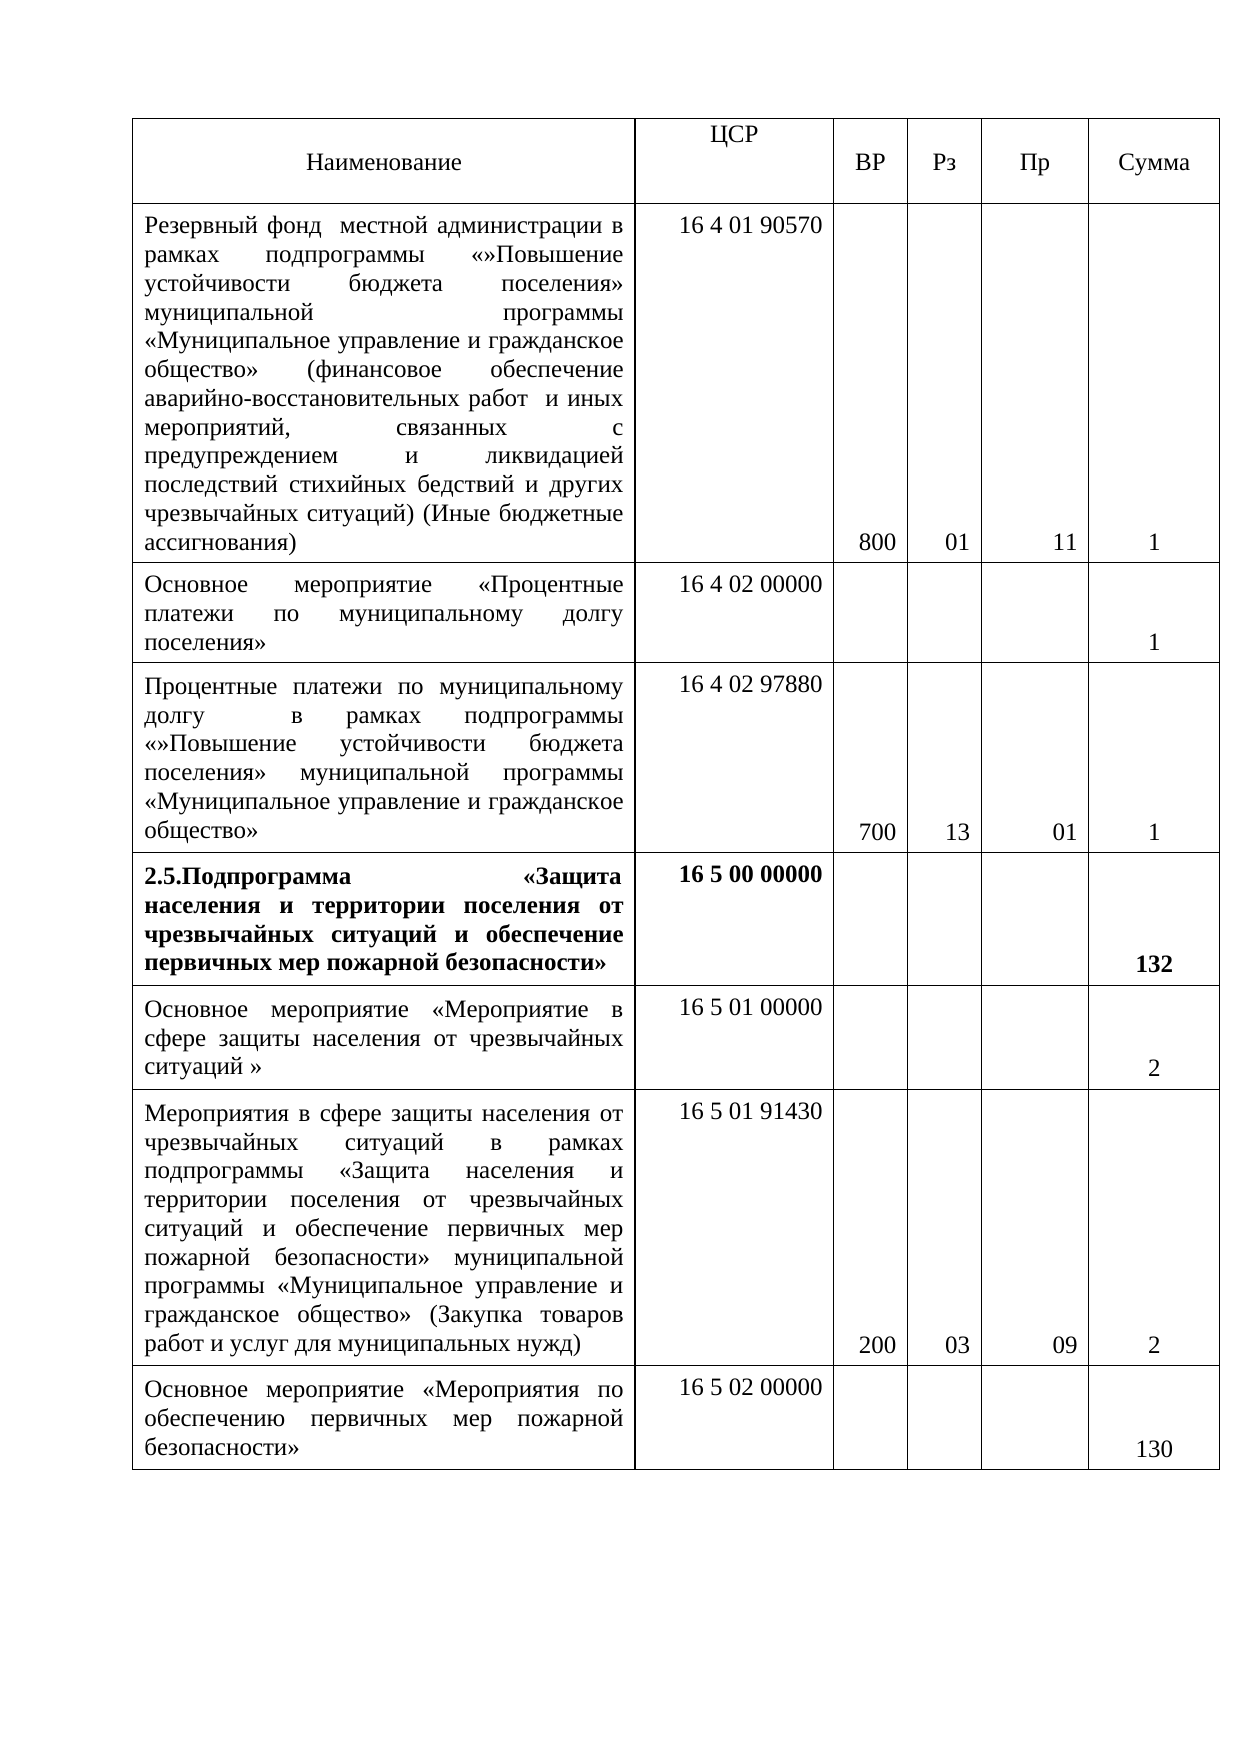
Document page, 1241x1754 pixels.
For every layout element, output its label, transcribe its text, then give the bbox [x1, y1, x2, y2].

table_cell 1 [1089, 204, 1219, 562]
table_cell 2 [1089, 986, 1219, 1088]
table_cell 09 [982, 1090, 1088, 1365]
table_cell [982, 986, 1088, 1088]
table_cell 16 4 02 00000 [636, 563, 833, 662]
table_cell [834, 853, 907, 984]
table_cell [908, 853, 981, 984]
table_cell Основное мероприятие «Процентные платежи по муниципальному долгу поселения» [133, 563, 634, 662]
table_cell Основное мероприятие «Мероприятия по обеспечению первичных мер пожарной безопасности» [133, 1366, 634, 1469]
table_cell [834, 986, 907, 1088]
table_cell Основное мероприятие «Мероприятие в сфере защиты населения от чрезвычайных ситуаций » [133, 986, 634, 1088]
table_cell 700 [834, 663, 907, 852]
table_cell 2.5.Подпрограмма «Защита населения и территории поселения от чрезвычайных ситуаций и обеспечение первичных мер пожарной безопасности» [133, 853, 634, 984]
table_cell Резервный фонд местной администрации в рамках подпрограммы «»Повышение устойчивости бюджета поселения» муниципальной программы «Муниципальное управление и гражданское общество» (финансовое обеспечение аварийно-восстановительных работ и иных мероприятий, связанных с предупреждением и ликвидацией последствий стихийных бедствий и других чрезвычайных ситуаций) (Иные бюджетные ассигнования) [133, 204, 634, 562]
table_header Сумма [1089, 119, 1219, 203]
table_cell 200 [834, 1090, 907, 1365]
table_header ВР [834, 119, 907, 203]
table_cell 1 [1089, 563, 1219, 662]
table_cell 11 [982, 204, 1088, 562]
table_cell 01 [982, 663, 1088, 852]
table_cell 16 4 01 90570 [636, 204, 833, 562]
table_header Наименование [133, 119, 634, 203]
table_header ЦСР [636, 119, 833, 203]
table_header Пр [982, 119, 1088, 203]
table_cell 16 5 01 00000 [636, 986, 833, 1088]
table_cell 16 4 02 97880 [636, 663, 833, 852]
table_cell 13 [908, 663, 981, 852]
table_cell 800 [834, 204, 907, 562]
table_cell 1 [1089, 663, 1219, 852]
table_cell [834, 563, 907, 662]
table_cell Процентные платежи по муниципальному долгу в рамках подпрограммы «»Повышение устойчивости бюджета поселения» муниципальной программы «Муниципальное управление и гражданское общество» [133, 663, 634, 852]
table_cell [908, 1366, 981, 1469]
table_cell [834, 1366, 907, 1469]
table_cell 132 [1089, 853, 1219, 984]
table_cell 130 [1089, 1366, 1219, 1469]
table_cell [908, 563, 981, 662]
table_cell 16 5 01 91430 [636, 1090, 833, 1365]
table_cell Мероприятия в сфере защиты населения от чрезвычайных ситуаций в рамках подпрограммы «Защита населения и территории поселения от чрезвычайных ситуаций и обеспечение первичных мер пожарной безопасности» муниципальной программы «Муниципальное управление и гражданское общество» (Закупка товаров работ и услуг для муниципальных нужд) [133, 1090, 634, 1365]
table_header Рз [908, 119, 981, 203]
table_cell [982, 563, 1088, 662]
table_cell 03 [908, 1090, 981, 1365]
table_cell 16 5 02 00000 [636, 1366, 833, 1469]
table_cell 2 [1089, 1090, 1219, 1365]
table_cell 16 5 00 00000 [636, 853, 833, 984]
table_cell [908, 986, 981, 1088]
table_cell [982, 1366, 1088, 1469]
table_cell 01 [908, 204, 981, 562]
table_cell [982, 853, 1088, 984]
